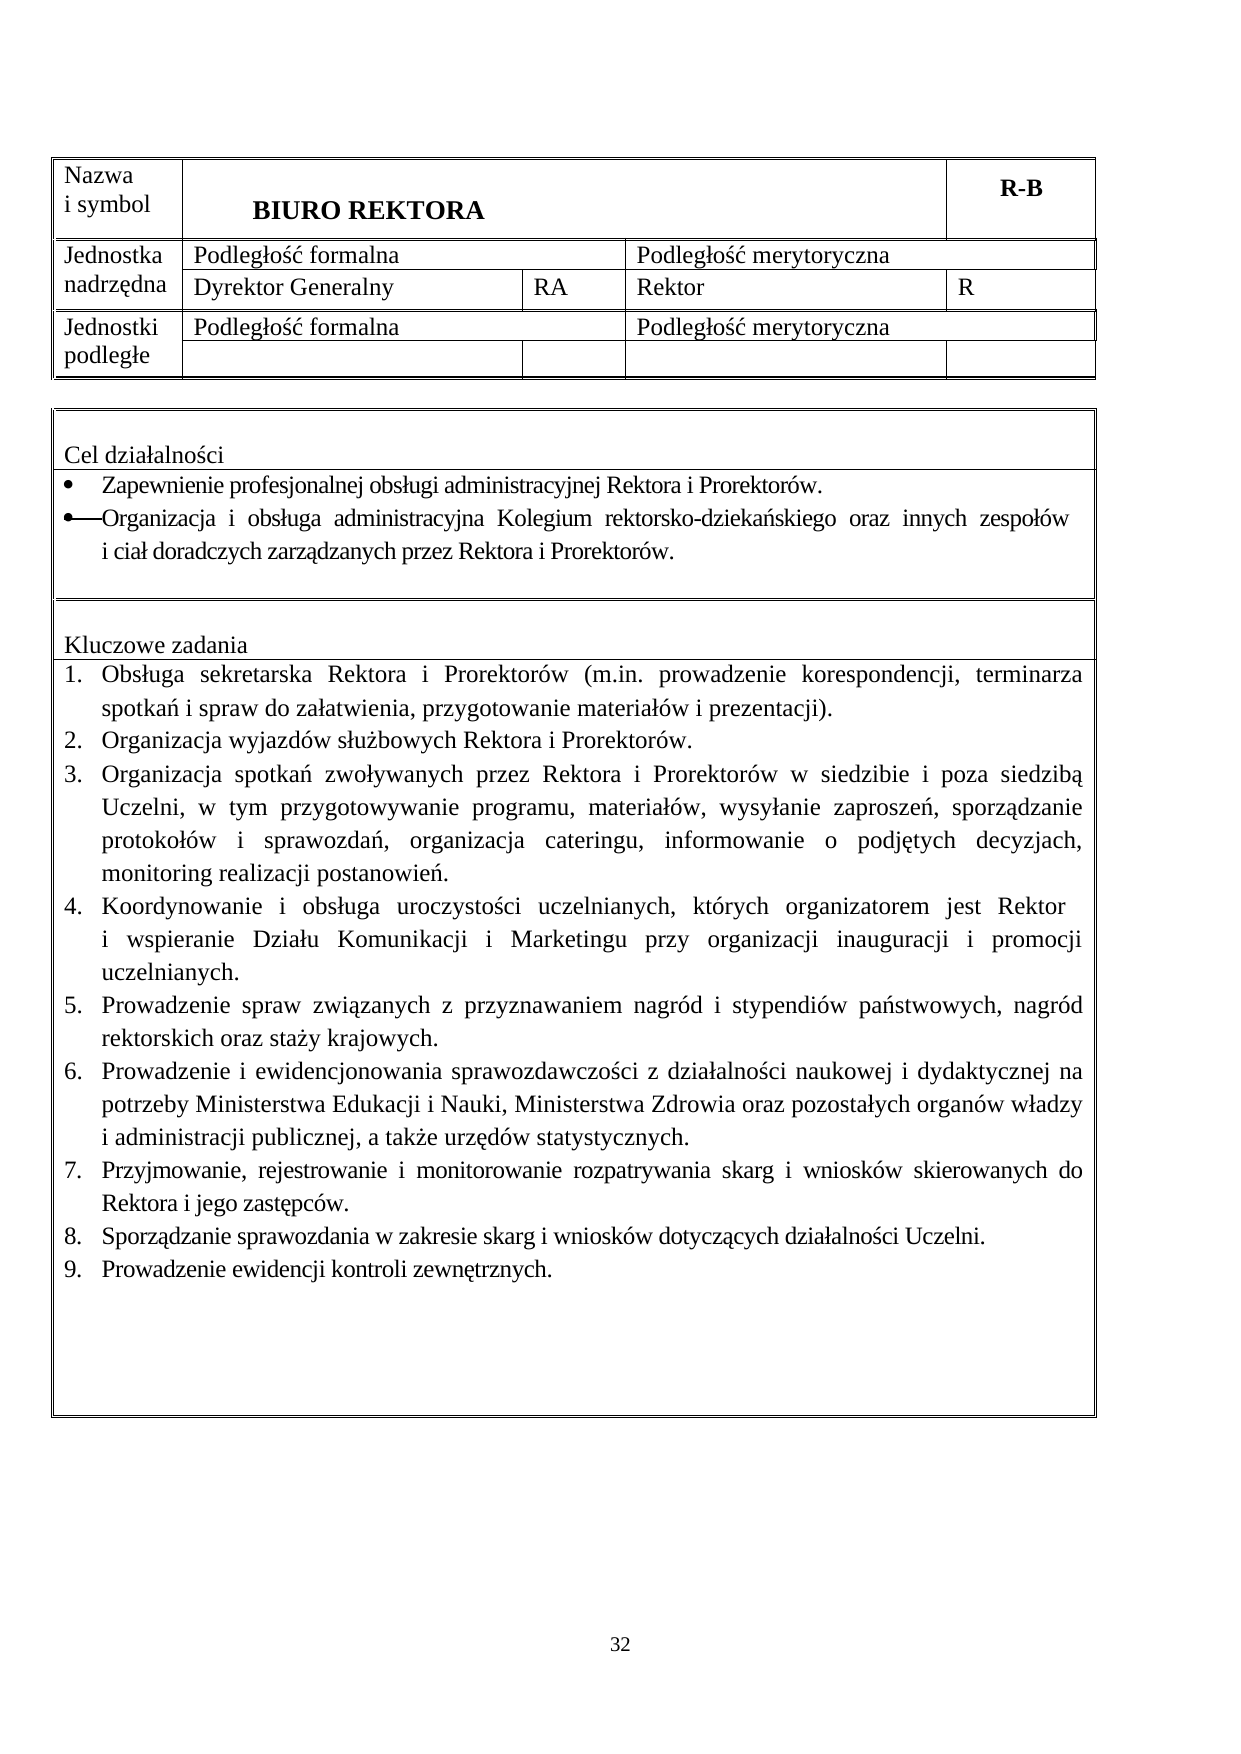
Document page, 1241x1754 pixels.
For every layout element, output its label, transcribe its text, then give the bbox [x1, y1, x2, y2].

table_cell Jednostka nadrzędna [54, 238, 182, 308]
table_cell [183, 341, 522, 376]
table_cell Podległość formalna [183, 312, 625, 340]
table_cell R [947, 270, 1095, 308]
table_cell [523, 341, 625, 376]
table_cell Podległość merytoryczna [626, 241, 1094, 269]
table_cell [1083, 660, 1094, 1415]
table_header R-B [947, 160, 1095, 237]
table_cell [947, 341, 1095, 376]
table_cell [626, 341, 946, 376]
table_cell [53, 376, 1096, 408]
table_cell Podległość formalna [183, 241, 625, 269]
table_header BIURO REKTORA [183, 160, 946, 237]
table_cell Jednostki podległe [54, 309, 182, 376]
table_cell Kluczowe zadania [53, 598, 1096, 658]
table_cell Rektor [626, 270, 946, 308]
table_cell RA [523, 270, 625, 308]
table_cell Dyrektor Generalny [183, 270, 522, 308]
table_cell Zapewnienie profesjonalnej obsługi administracyjnej Rektora i Prorektorów. Organizacja i obsługa administracyjna Kolegium rektorsko-dziekańskiego oraz innych zespołów i ciał doradczych zarządzanych przez Rektora i Prorektorów. [54, 470, 1094, 598]
table_header Nazwa i symbol [54, 160, 182, 237]
table_cell Cel działalności [53, 408, 1096, 469]
table_cell Podległość merytoryczna [626, 312, 1094, 340]
